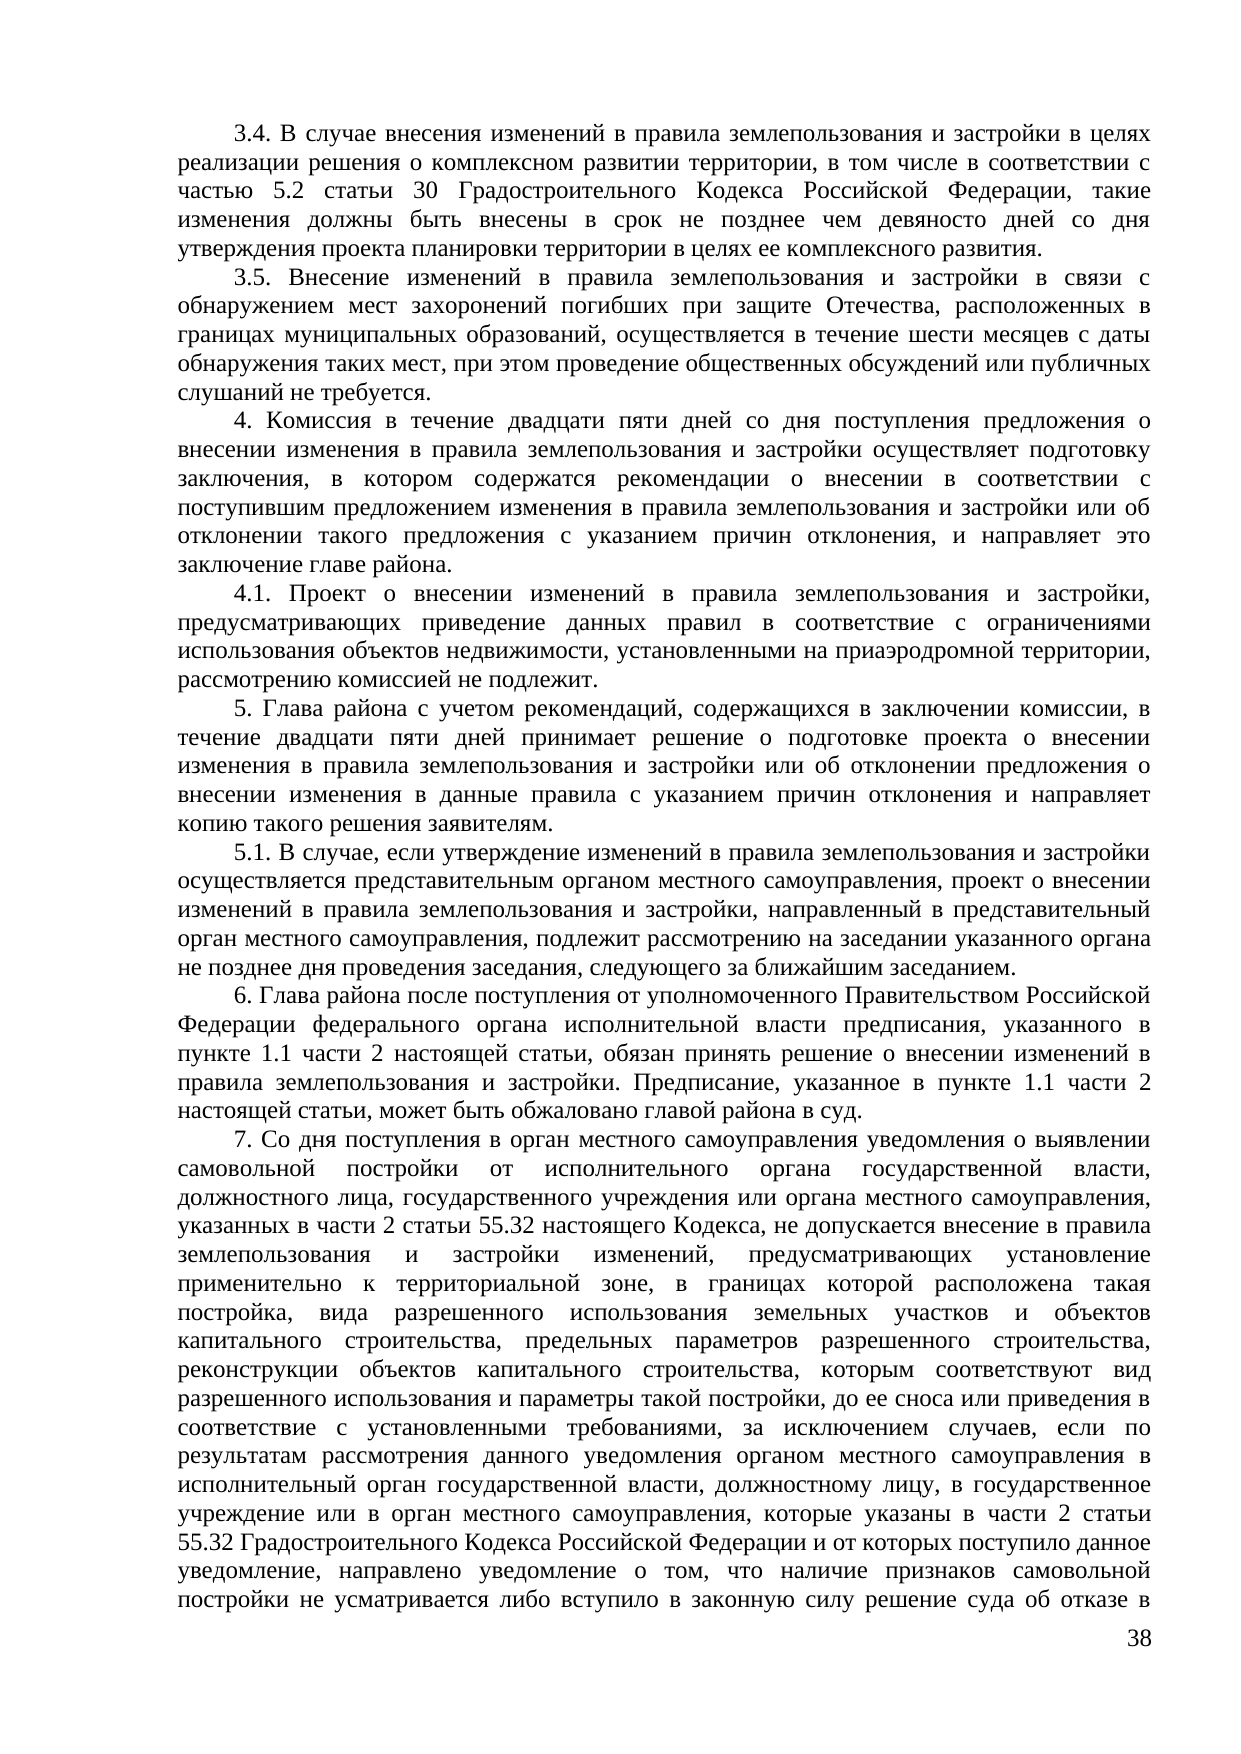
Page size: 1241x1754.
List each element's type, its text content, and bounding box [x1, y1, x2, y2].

text 5. Глава района с учетом рекомендаций, содержащихся в заключении комиссии, в течение двадцати пяти дней принимает решение о подготовке проекта о внесении изменения в правила землепользования и застройки или об отклонении предложения о внесении изменения в данные правила с указанием причин отклонения и направляет копию такого решения заявителям. [177, 693, 1152, 837]
text 3.5. Внесение изменений в правила землепользования и застройки в связи с обнаружением мест захоронений погибших при защите Отечества, расположенных в границах муниципальных образований, осуществляется в течение шести месяцев с даты обнаружения таких мест, при этом проведение общественных обсуждений или публичных слушаний не требуется. [177, 262, 1152, 406]
text 6. Глава района после поступления от уполномоченного Правительством Российской Федерации федерального органа исполнительной власти предписания, указанного в пункте 1.1 части 2 настоящей статьи, обязан принять решение о внесении изменений в правила землепользования и застройки. Предписание, указанное в пункте 1.1 части 2 настоящей статьи, может быть обжаловано главой района в суд. [177, 981, 1152, 1124]
text 3.4. В случае внесения изменений в правила землепользования и застройки в целях реализации решения о комплексном развитии территории, в том числе в соответствии с частью 5.2 статьи 30 Градостроительного Кодекса Российской Федерации, такие изменения должны быть внесены в срок не позднее чем девяносто дней со дня утверждения проекта планировки территории в целях ее комплексного развития. [177, 118, 1152, 262]
text 5.1. В случае, если утверждение изменений в правила землепользования и застройки осуществляется представительным органом местного самоуправления, проект о внесении изменений в правила землепользования и застройки, направленный в представительный орган местного самоуправления, подлежит рассмотрению на заседании указанного органа не позднее дня проведения заседания, следующего за ближайшим заседанием. [177, 837, 1152, 981]
text 4.1. Проект о внесении изменений в правила землепользования и застройки, предусматривающих приведение данных правил в соответствие с ограничениями использования объектов недвижимости, установленными на приаэродромной территории, рассмотрению комиссией не подлежит. [177, 578, 1152, 693]
text 4. Комиссия в течение двадцати пяти дней со дня поступления предложения о внесении изменения в правила землепользования и застройки осуществляет подготовку заключения, в котором содержатся рекомендации о внесении в соответствии с поступившим предложением изменения в правила землепользования и застройки или об отклонении такого предложения с указанием причин отклонения, и направляет это заключение главе района. [177, 406, 1152, 578]
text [177, 1124, 1152, 1613]
